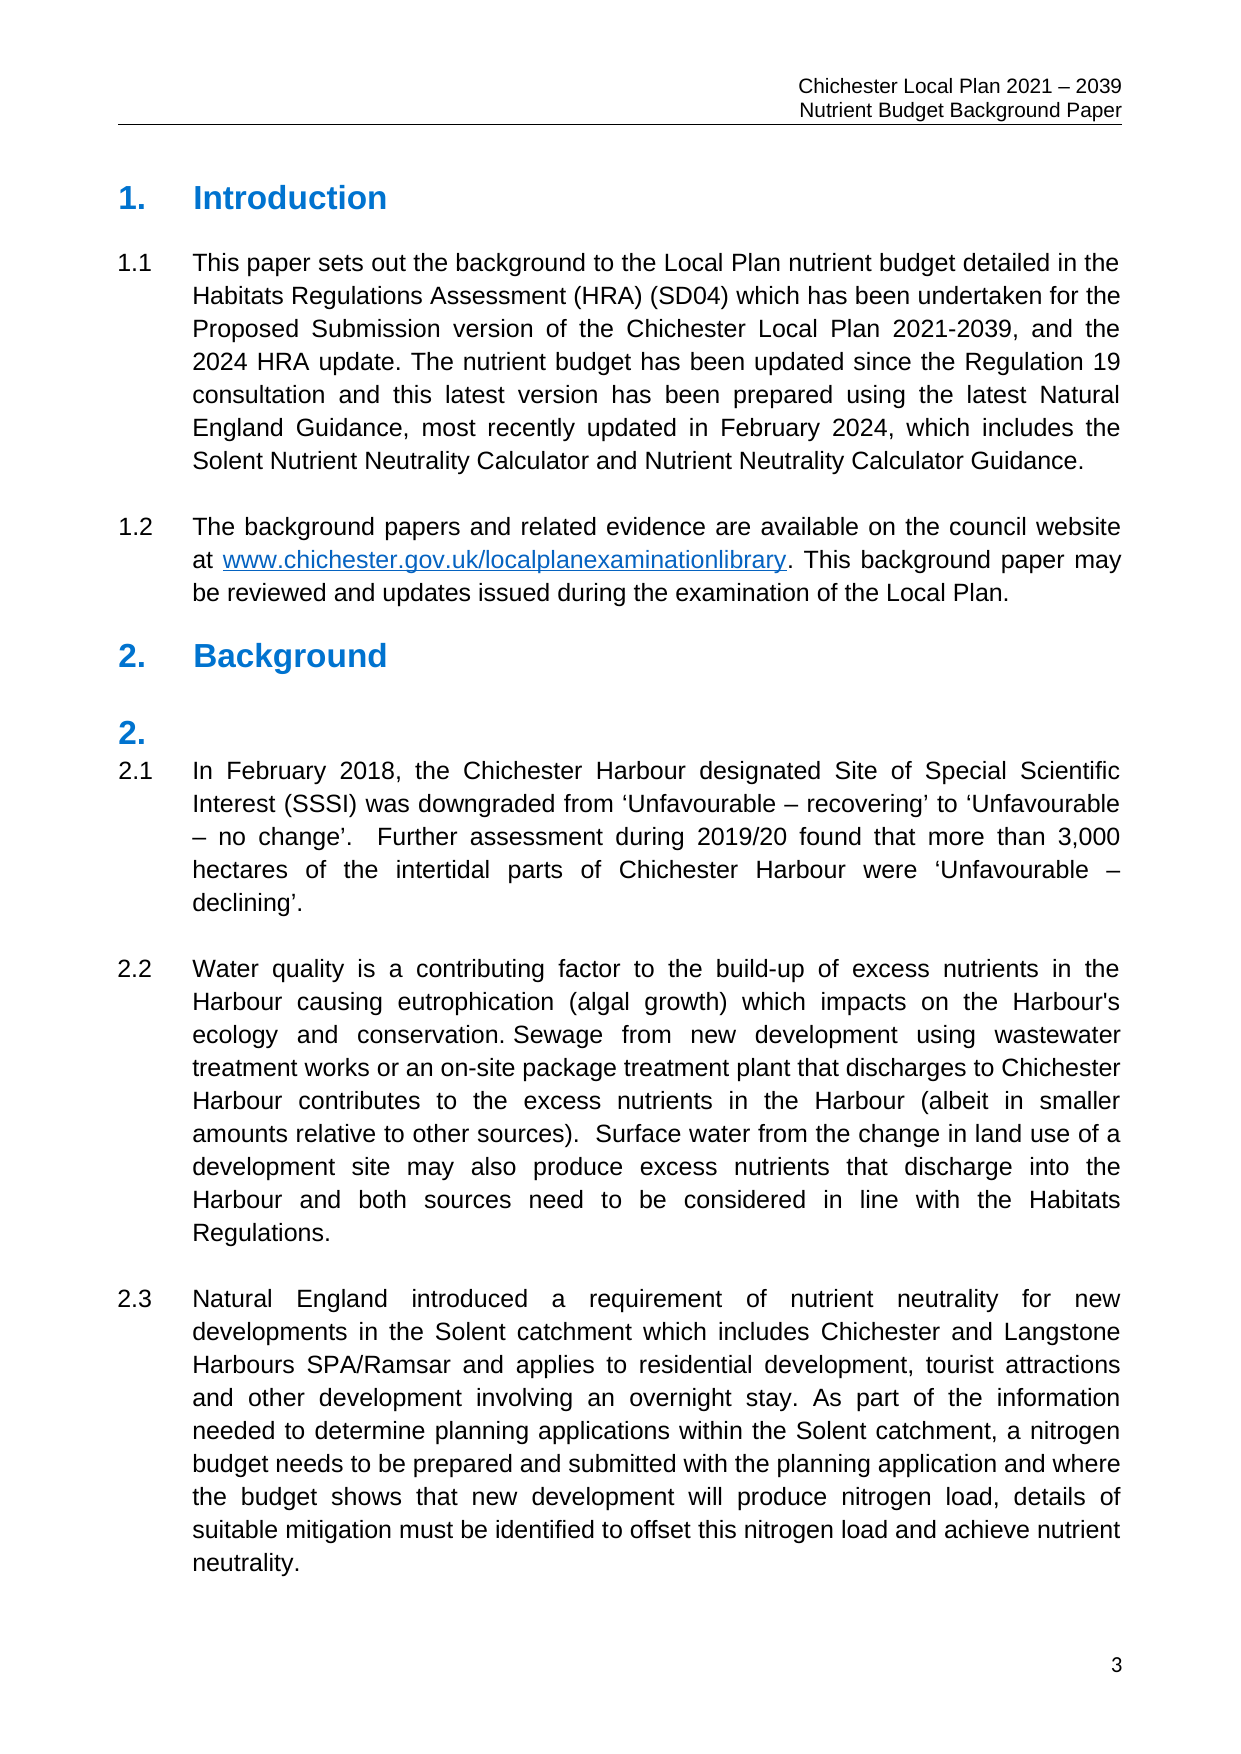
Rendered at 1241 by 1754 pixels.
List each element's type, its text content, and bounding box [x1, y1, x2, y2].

list Natural England introduced a requirement of nutrient neutrality for new developments in the Solent catchment which includes Chichester and Langstone Harbours SPA/Ramsar and applies to residential development, tourist attractions and other development involving an overnight stay. As part of the information needed to determine planning applications within the Solent catchment, a nitrogen budget needs to be prepared and submitted with the planning application and where the budget shows that new development will produce nitrogen load, details of suitable mitigation must be identified to offset this nitrogen load and achieve nutrient neutrality. [117, 1284, 1122, 1577]
list In February 2018, the Chichester Harbour designated Site of Special Scientific Interest (SSSI) was downgraded from ‘Unfavourable – recovering’ to ‘Unfavourable – no change’. Further assessment during 2019/20 found that more than 3,000 hectares of the intertidal parts of Chichester Harbour were ‘Unfavourable – declining’. [118, 756, 1122, 917]
subtitle Introduction [118, 178, 1122, 217]
list The background papers and related evidence are available on the council website at www.chichester.gov.uk/localplanexaminationlibrary. This background paper may be reviewed and updates issued during the examination of the Local Plan. [118, 512, 1122, 607]
list This paper sets out the background to the Local Plan nutrient budget detailed in the Habitats Regulations Assessment (HRA) (SD04) which has been undertaken for the Proposed Submission version of the Chichester Local Plan 2021-2039, and the 2024 HRA update. The nutrient budget has been updated since the Regulation 19 consultation and this latest version has been prepared using the latest Natural England Guidance, most recently updated in February 2024, which includes the Solent Nutrient Neutrality Calculator and Nutrient Neutrality Calculator Guidance. [117, 248, 1122, 474]
subtitle Background [118, 636, 1122, 674]
list Water quality is a contributing factor to the build-up of excess nutrients in the Harbour causing eutrophication (algal growth) which impacts on the Harbour's ecology and conservation. Sewage from new development using wastewater treatment works or an on-site package treatment plant that discharges to Chichester Harbour contributes to the excess nutrients in the Harbour (albeit in smaller amounts relative to other sources). Surface water from the change in land use of a development site may also produce excess nutrients that discharge into the Harbour and both sources need to be considered in line with the Habitats Regulations. [117, 954, 1122, 1247]
